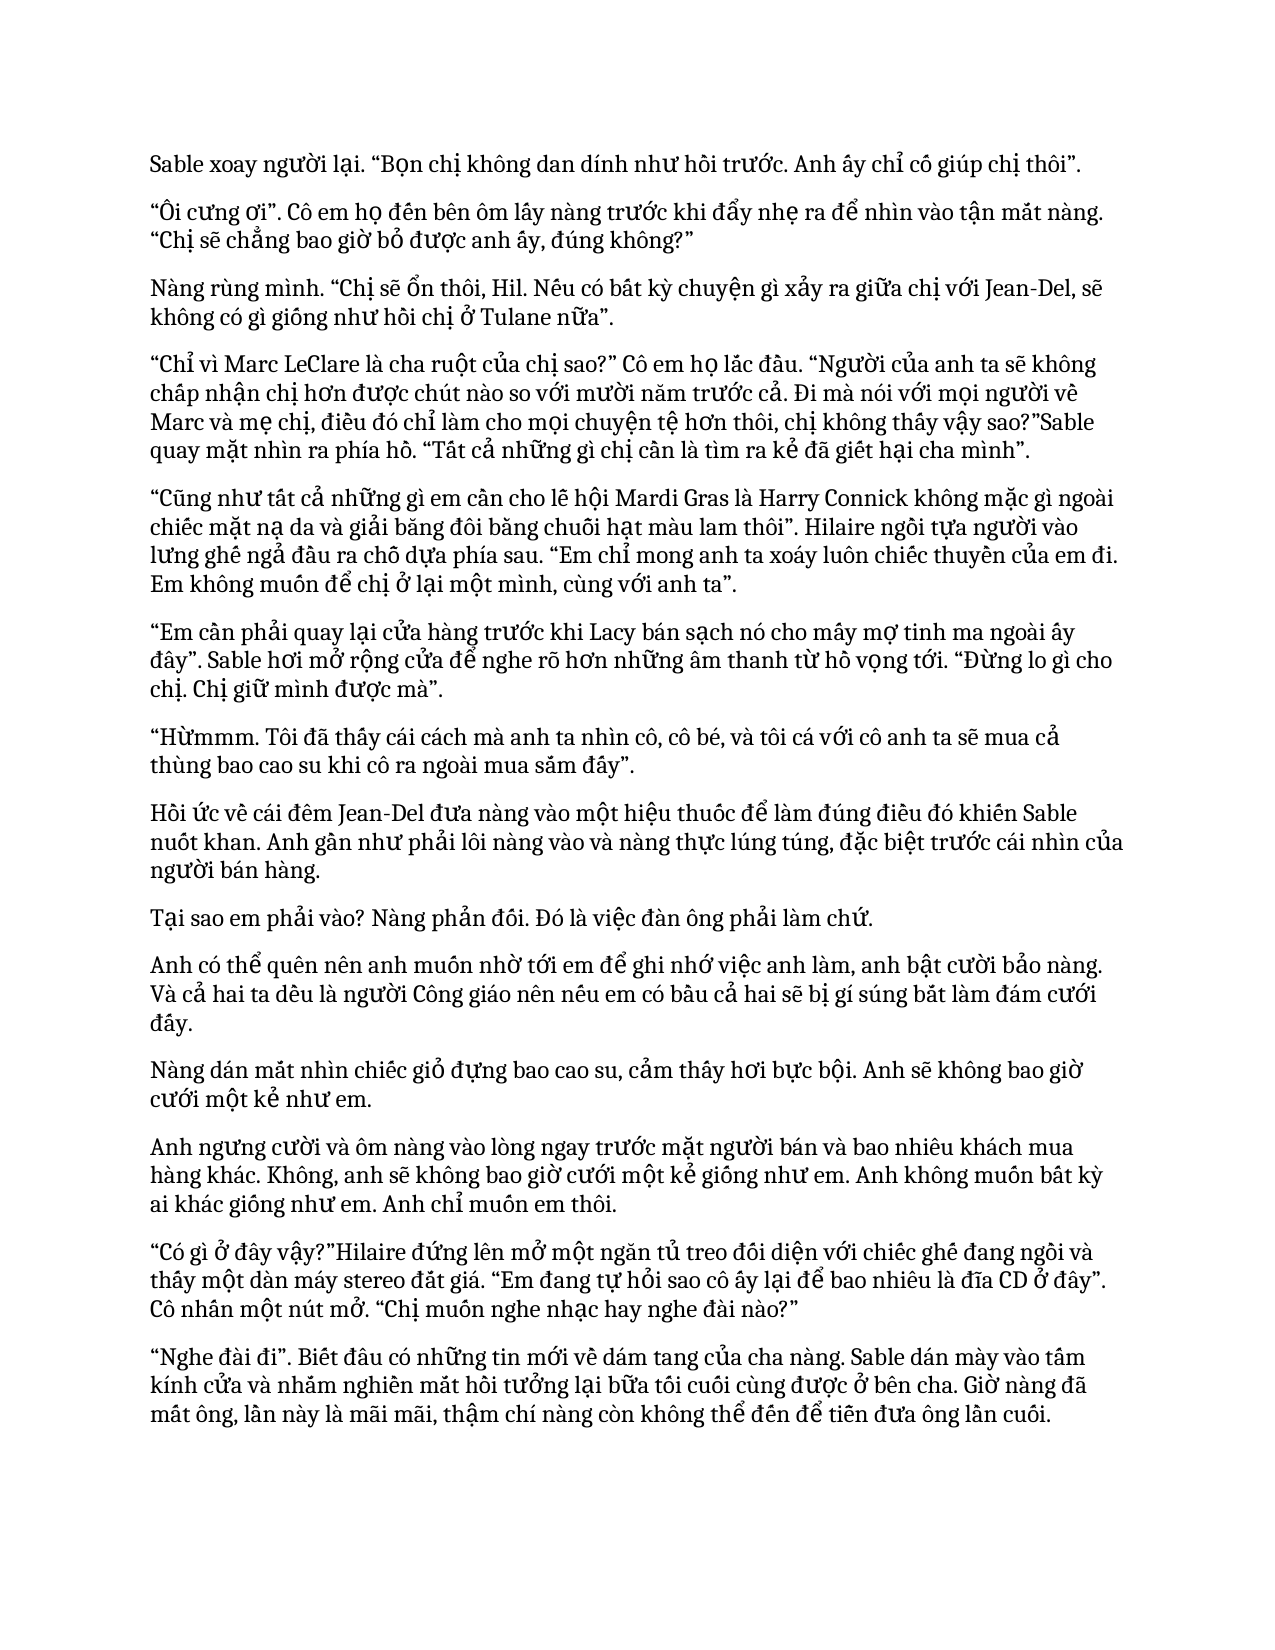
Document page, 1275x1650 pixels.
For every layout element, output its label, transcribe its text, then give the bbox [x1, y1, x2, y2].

text Hồi ức về cái đêm Jean-Del đưa nàng vào một hiệu thuốc để làm đúng điều đó khiến Sable nuốt khan. Anh gần như phải lôi nàng vào và nàng thực lúng túng, đặc biệt trước cái nhìn của người bán hàng. [150, 799, 1125, 885]
text “Ôi cưng ơi”. Cô em họ đến bên ôm lấy nàng trước khi đẩy nhẹ ra để nhìn vào tận mắt nàng. “Chị sẽ chẳng bao giờ bỏ được anh ấy, đúng không?” [150, 197, 1125, 255]
text Nàng rùng mình. “Chị sẽ ổn thôi, Hil. Nếu có bất kỳ chuyện gì xảy ra giữa chị với Jean-Del, sẽ không có gì giống như hồi chị ở Tulane nữa”. [150, 274, 1125, 331]
text Anh có thể quên nên anh muốn nhờ tới em để ghi nhớ việc anh làm, anh bật cười bảo nàng. Và cả hai ta dều là người Công giáo nên nếu em có bầu cả hai sẽ bị gí súng bắt làm đám cưới đấy. [150, 951, 1125, 1037]
text “Cũng như tất cả những gì em cần cho lễ hội Mardi Gras là Harry Connick không mặc gì ngoài chiếc mặt nạ da và giải băng đôi bằng chuỗi hạt màu lam thôi”. Hilaire ngồi tựa người vào lưng ghế ngả đầu ra chỗ dựa phía sau. “Em chỉ mong anh ta xoáy luôn chiếc thuyền của em đi. Em không muốn để chị ở lại một mình, cùng với anh ta”. [150, 484, 1125, 599]
text Tại sao em phải vào? Nàng phản đối. Đó là việc đàn ông phải làm chứ. [150, 904, 1125, 932]
text “Có gì ở đây vậy?”Hilaire đứng lên mở một ngăn tủ treo đối diện với chiếc ghế đang ngồi và thấy một dàn máy stereo đắt giá. “Em đang tự hỏi sao cô ấy lại để bao nhiêu là đĩa CD ở đây”. Cô nhấn một nút mở. “Chị muốn nghe nhạc hay nghe đài nào?” [150, 1237, 1125, 1324]
text “Chỉ vì Marc LeClare là cha ruột của chị sao?” Cô em họ lắc đầu. “Người của anh ta sẽ không chấp nhận chị hơn được chút nào so với mười năm trước cả. Đi mà nói với mọi người về Marc và mẹ chị, điều đó chỉ làm cho mọi chuyện tệ hơn thôi, chị không thấy vậy sao?”Sable quay mặt nhìn ra phía hồ. “Tất cả những gì chị cần là tìm ra kẻ đã giết hại cha mình”. [150, 350, 1125, 465]
text “Nghe đài đi”. Biết đâu có những tin mới về dám tang của cha nàng. Sable dán mày vào tấm kính cửa và nhắm nghiền mắt hồi tưởng lại bữa tối cuối cùng được ở bên cha. Giờ nàng đã mất ông, lần này là mãi mãi, thậm chí nàng còn không thể đến để tiễn đưa ông lần cuối. [150, 1342, 1125, 1429]
text Anh ngưng cười và ôm nàng vào lòng ngay trước mặt người bán và bao nhiêu khách mua hàng khác. Không, anh sẽ không bao giờ cưới một kẻ giống như em. Anh không muốn bất kỳ ai khác giống như em. Anh chỉ muốn em thôi. [150, 1132, 1125, 1219]
text “Em cần phải quay lại cửa hàng trước khi Lacy bán sạch nó cho mấy mợ tinh ma ngoài ấy đây”. Sable hơi mở rộng cửa để nghe rõ hơn những âm thanh từ hồ vọng tới. “Đừng lo gì cho chị. Chị giữ mình được mà”. [150, 617, 1125, 704]
text “Hừmmm. Tôi đã thấy cái cách mà anh ta nhìn cô, cô bé, và tôi cá với cô anh ta sẽ mua cả thùng bao cao su khi cô ra ngoài mua sắm đấy”. [150, 722, 1125, 780]
text Nàng dán mắt nhìn chiếc giỏ đựng bao cao su, cảm thấy hơi bực bội. Anh sẽ không bao giờ cưới một kẻ như em. [150, 1056, 1125, 1114]
text Sable xoay người lại. “Bọn chị không dan dính như hồi trước. Anh ấy chỉ cố giúp chị thôi”. [150, 150, 1125, 179]
